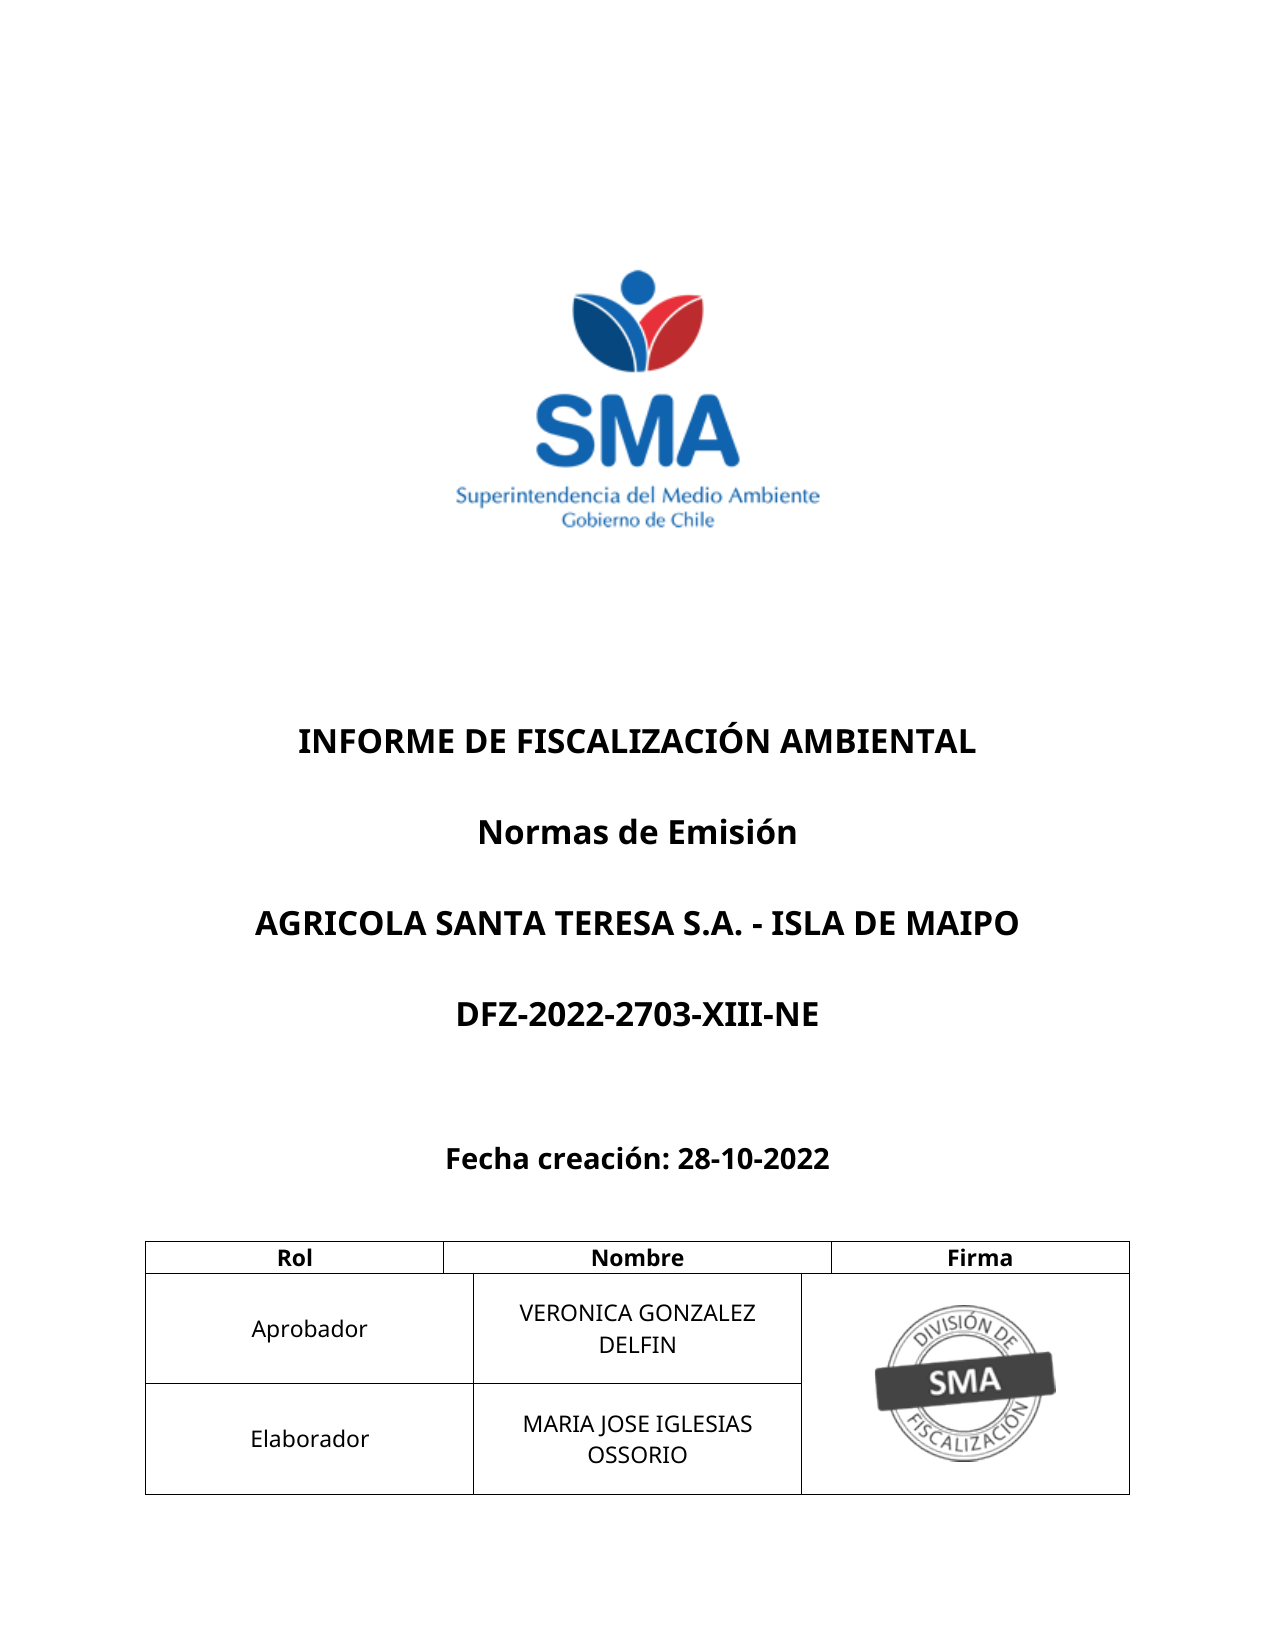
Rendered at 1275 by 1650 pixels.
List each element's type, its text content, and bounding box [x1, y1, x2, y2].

table_cell MARIA JOSE IGLESIAS OSSORIO [474, 1384, 801, 1494]
picture [874, 1305, 1056, 1462]
table_cell [802, 1274, 1129, 1494]
picture [388, 250, 887, 548]
table_cell Aprobador [146, 1274, 473, 1383]
text AGRICOLA SANTA TERESA S.A. - ISLA DE MAIPO [146, 854, 1129, 945]
table_header Nombre [444, 1242, 831, 1273]
text INFORME DE FISCALIZACIÓN AMBIENTAL [146, 673, 1129, 764]
table_cell Elaborador [146, 1384, 473, 1494]
text Normas de Emisión [146, 764, 1129, 854]
table_cell VERONICA GONZALEZ DELFIN [474, 1274, 801, 1383]
table_header Firma [832, 1242, 1129, 1273]
table_header Rol [146, 1242, 443, 1273]
text Fecha creación: 28-10-2022 [146, 1099, 1129, 1241]
text DFZ-2022-2703-XIII-NE [146, 945, 1129, 1099]
